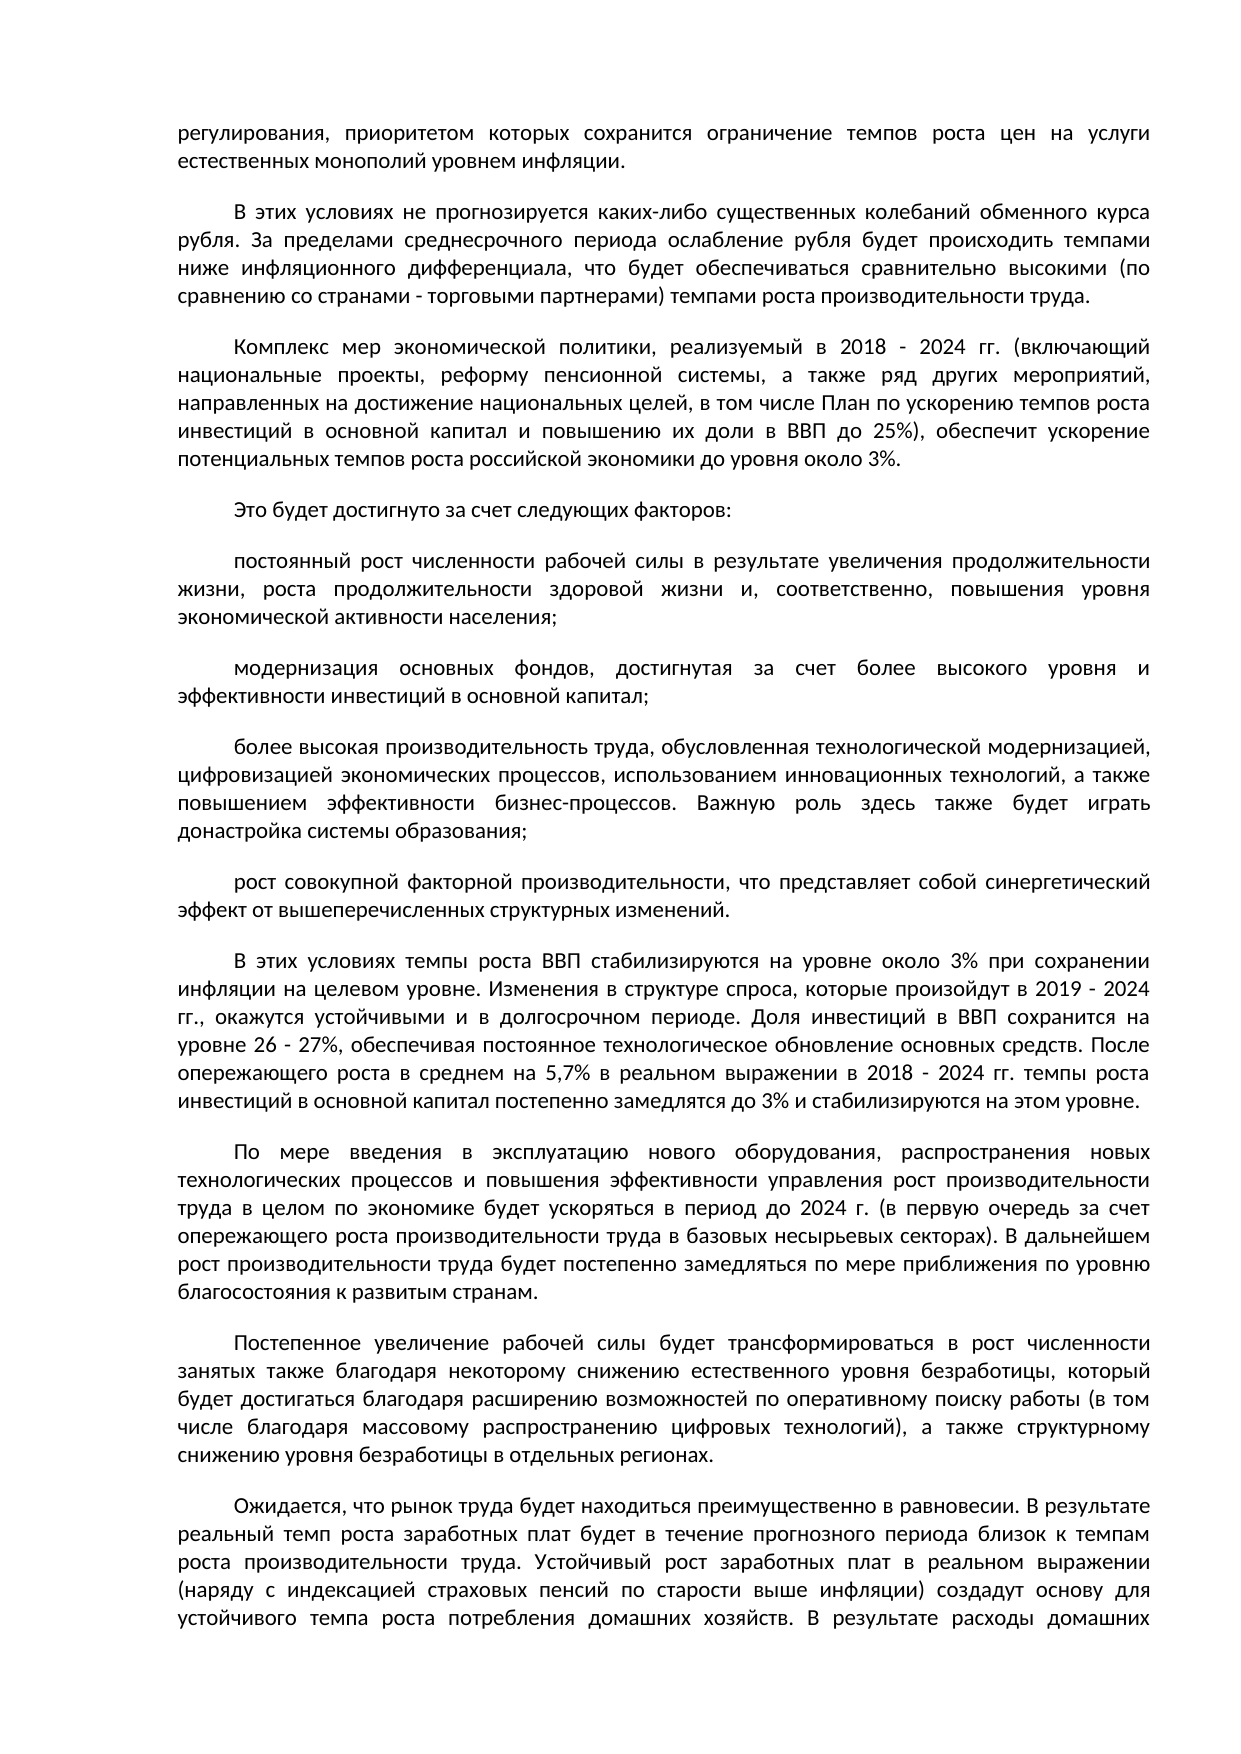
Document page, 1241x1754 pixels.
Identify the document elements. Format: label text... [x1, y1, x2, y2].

text Постепенное увеличение рабочей силы будет трансформироваться в рост численности занятых также благодаря некоторому снижению естественного уровня безработицы, который будет достигаться благодаря расширению возможностей по оперативному поиску работы (в том числе благодаря массовому распространению цифровых технологий), а также структурному снижению уровня безработицы в отдельных регионах. [177, 1328, 1152, 1468]
text Это будет достигнуто за счет следующих факторов: [177, 495, 1152, 523]
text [177, 118, 1152, 174]
text В этих условиях не прогнозируется каких-либо существенных колебаний обменного курса рубля. За пределами среднесрочного периода ослабление рубля будет происходить темпами ниже инфляционного дифференциала, что будет обеспечиваться сравнительно высокими (по сравнению со странами - торговыми партнерами) темпами роста производительности труда. [177, 197, 1152, 309]
text модернизация основных фондов, достигнутая за счет более высокого уровня и эффективности инвестиций в основной капитал; [177, 653, 1152, 709]
text более высокая производительность труда, обусловленная технологической модернизацией, цифровизацией экономических процессов, использованием инновационных технологий, а также повышением эффективности бизнес-процессов. Важную роль здесь также будет играть донастройка системы образования; [177, 732, 1152, 844]
text рост совокупной факторной производительности, что представляет собой синергетический эффект от вышеперечисленных структурных изменений. [177, 867, 1152, 923]
text По мере введения в эксплуатацию нового оборудования, распространения новых технологических процессов и повышения эффективности управления рост производительности труда в целом по экономике будет ускоряться в период до 2024 г. (в первую очередь за счет опережающего роста производительности труда в базовых несырьевых секторах). В дальнейшем рост производительности труда будет постепенно замедляться по мере приближения по уровню благосостояния к развитым странам. [177, 1137, 1152, 1305]
text Комплекс мер экономической политики, реализуемый в 2018 - 2024 гг. (включающий национальные проекты, реформу пенсионной системы, а также ряд других мероприятий, направленных на достижение национальных целей, в том числе План по ускорению темпов роста инвестиций в основной капитал и повышению их доли в ВВП до 25%), обеспечит ускорение потенциальных темпов роста российской экономики до уровня около 3%. [177, 332, 1152, 472]
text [177, 1491, 1152, 1631]
text В этих условиях темпы роста ВВП стабилизируются на уровне около 3% при сохранении инфляции на целевом уровне. Изменения в структуре спроса, которые произойдут в 2019 - 2024 гг., окажутся устойчивыми и в долгосрочном периоде. Доля инвестиций в ВВП сохранится на уровне 26 - 27%, обеспечивая постоянное технологическое обновление основных средств. После опережающего роста в среднем на 5,7% в реальном выражении в 2018 - 2024 гг. темпы роста инвестиций в основной капитал постепенно замедлятся до 3% и стабилизируются на этом уровне. [177, 946, 1152, 1114]
text постоянный рост численности рабочей силы в результате увеличения продолжительности жизни, роста продолжительности здоровой жизни и, соответственно, повышения уровня экономической активности населения; [177, 546, 1152, 630]
